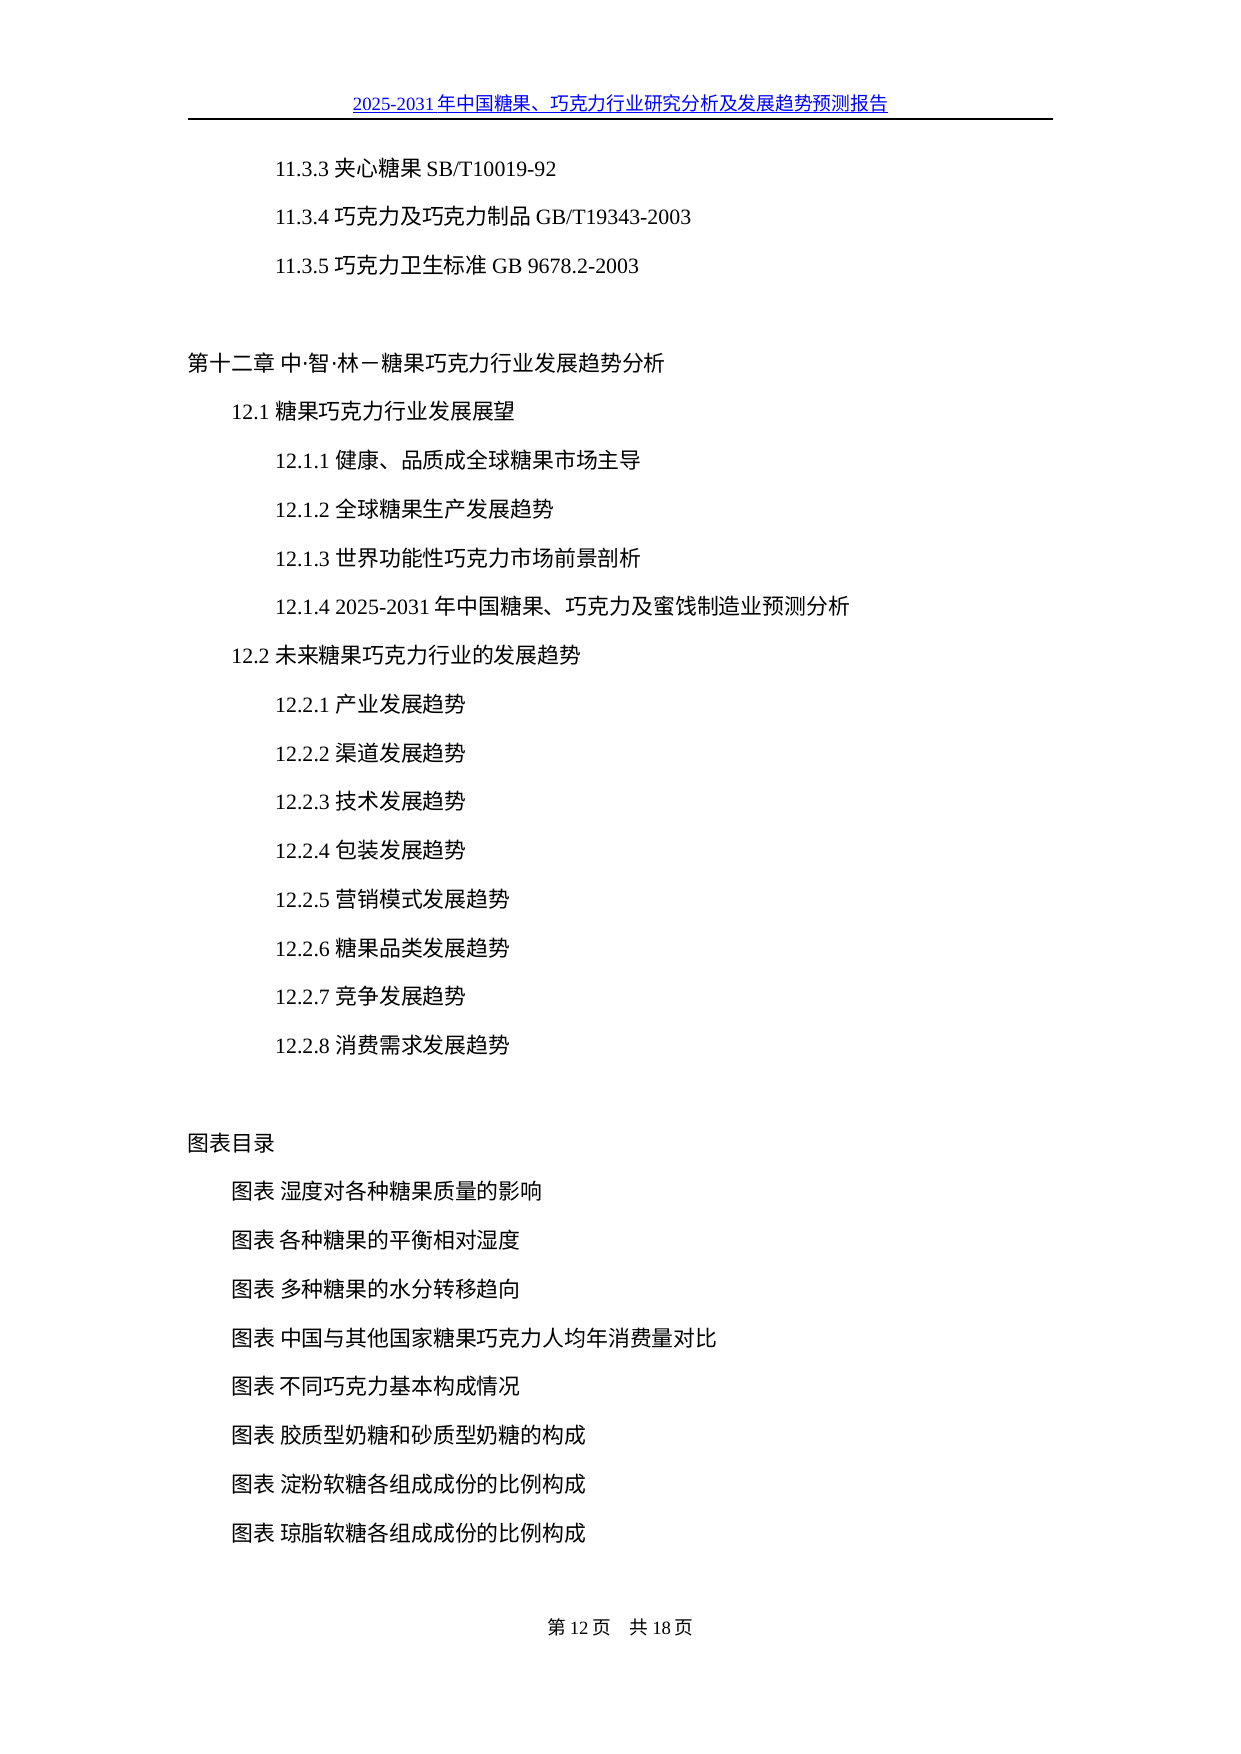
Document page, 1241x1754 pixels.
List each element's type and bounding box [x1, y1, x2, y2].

text [187, 150, 1053, 1548]
